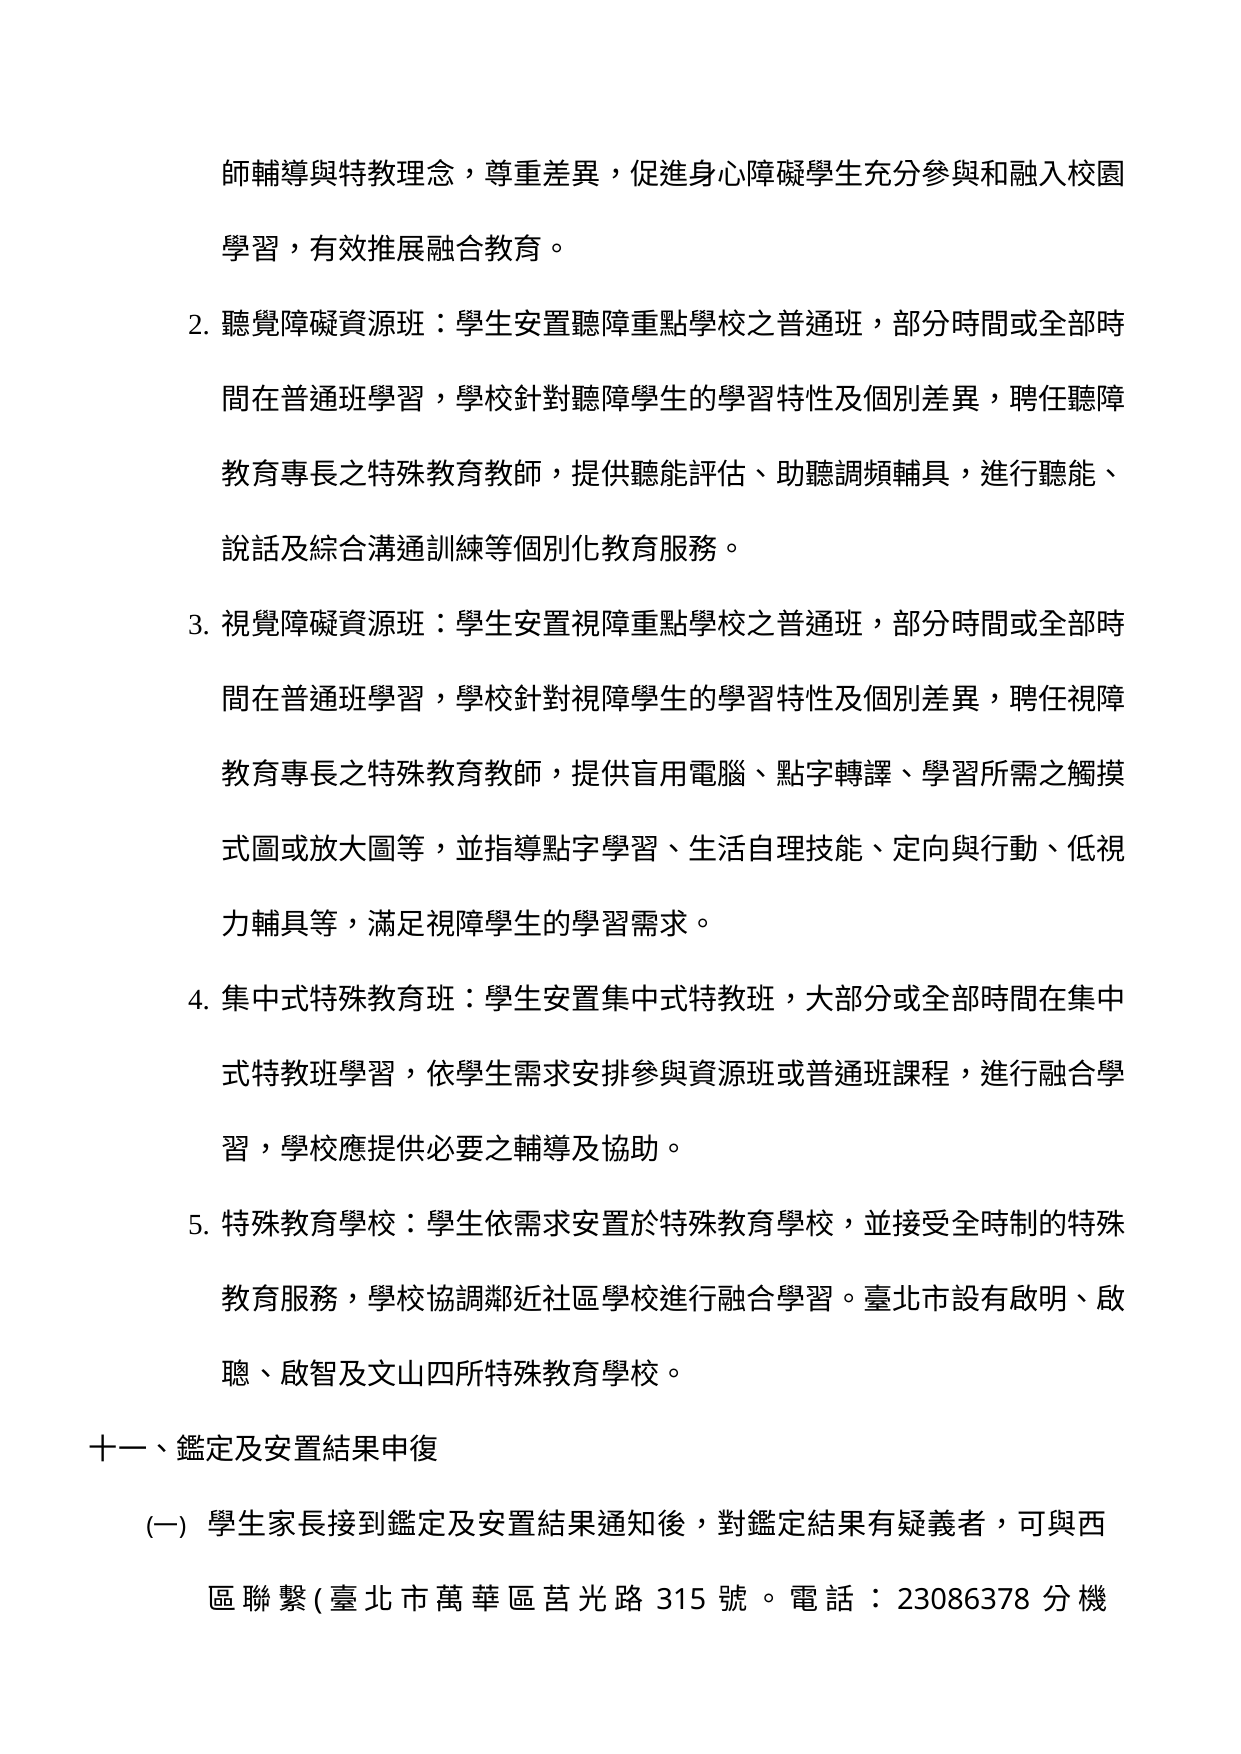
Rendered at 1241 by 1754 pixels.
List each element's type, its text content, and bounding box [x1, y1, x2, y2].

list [146, 1484, 1108, 1634]
text 十一、鑑定及安置結果申復 [89, 1409, 1152, 1484]
list 視覺障礙資源班：學生安置視障重點學校之普通班，部分時間或全部時間在普通班學習，學校針對視障學生的學習特性及個別差異，聘任視障教育專長之特殊教育教師，提供盲用電腦、點字轉譯、學習所需之觸摸式圖或放大圖等，並指導點字學習、生活自理技能、定向與行動、低視力輔具等，滿足視障學生的學習需求。 [188, 584, 1152, 959]
list 聽覺障礙資源班：學生安置聽障重點學校之普通班，部分時間或全部時間在普通班學習，學校針對聽障學生的學習特性及個別差異，聘任聽障教育專長之特殊教育教師，提供聽能評估、助聽調頻輔具，進行聽能、說話及綜合溝通訓練等個別化教育服務。 [188, 284, 1152, 584]
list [188, 134, 1152, 284]
list 集中式特殊教育班：學生安置集中式特教班，大部分或全部時間在集中式特教班學習，依學生需求安排參與資源班或普通班課程，進行融合學習，學校應提供必要之輔導及協助。 [188, 959, 1152, 1184]
list 特殊教育學校：學生依需求安置於特殊教育學校，並接受全時制的特殊教育服務，學校協調鄰近社區學校進行融合學習。臺北市設有啟明、啟聰、啟智及文山四所特殊教育學校。 [188, 1184, 1152, 1409]
